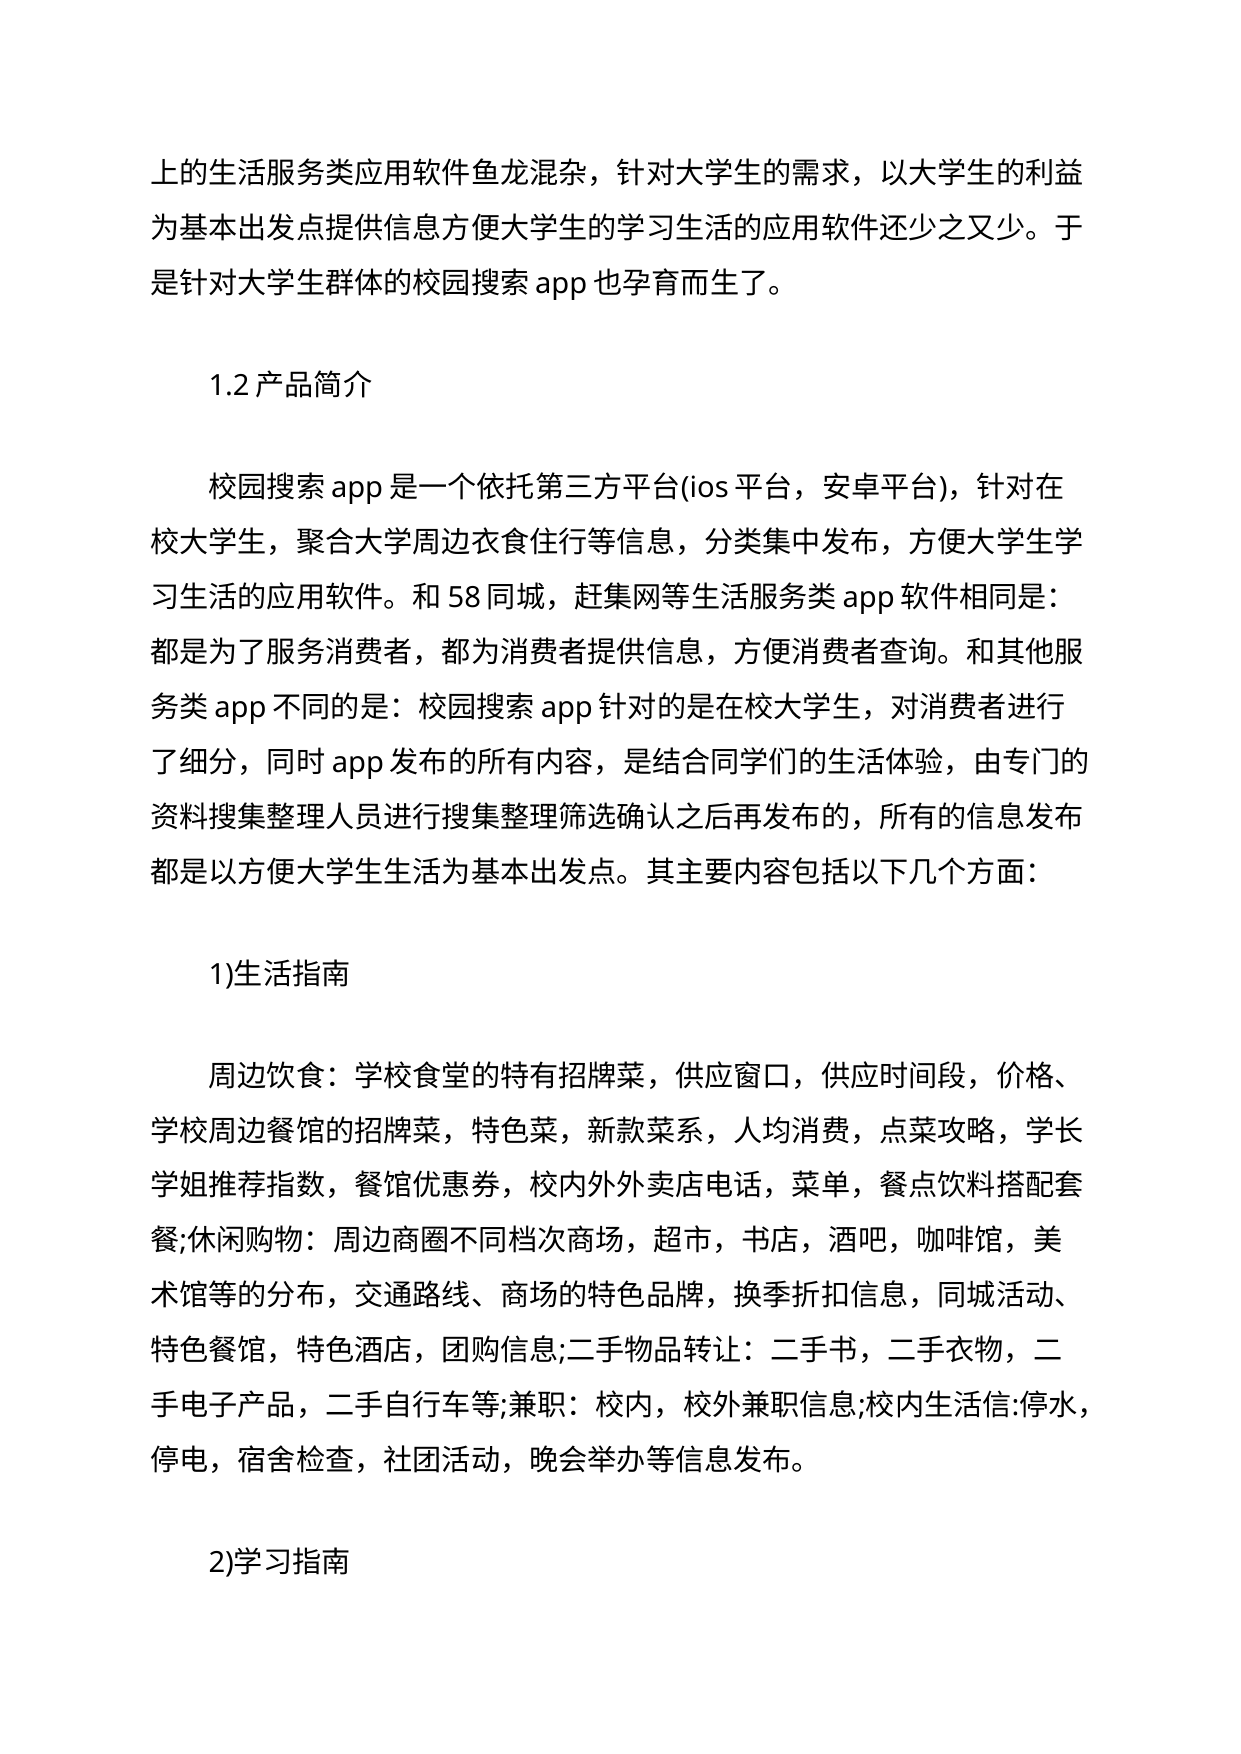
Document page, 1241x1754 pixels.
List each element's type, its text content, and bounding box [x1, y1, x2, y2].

text 2)学习指南 [150, 1538, 1090, 1581]
text 1.2产品简介 [150, 362, 1090, 404]
text 周边饮食：学校食堂的特有招牌菜，供应窗口，供应时间段，价格、学校周边餐馆的招牌菜，特色菜，新款菜系，人均消费，点菜攻略，学长学姐推荐指数，餐馆优惠券，校内外外卖店电话，菜单，餐点饮料搭配套餐;休闲购物：周边商圈不同档次商场，超市，书店，酒吧，咖啡馆，美术馆等的分布，交通路线、商场的特色品牌，换季折扣信息，同城活动、特色餐馆，特色酒店，团购信息;二手物品转让：二手书，二手衣物，二手电子产品，二手自行车等;兼职：校内，校外兼职信息;校内生活信:停水，停电，宿舍检查，社团活动，晚会举办等信息发布。 [150, 1052, 1090, 1479]
text 1)生活指南 [150, 950, 1090, 993]
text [150, 150, 1090, 302]
text 校园搜索app是一个依托第三方平台(ios平台，安卓平台)，针对在校大学生，聚合大学周边衣食住行等信息，分类集中发布，方便大学生学习生活的应用软件。和58同城，赶集网等生活服务类app软件相同是：都是为了服务消费者，都为消费者提供信息，方便消费者查询。和其他服务类app不同的是：校园搜索app针对的是在校大学生，对消费者进行了细分，同时 app发布的所有内容，是结合同学们的生活体验，由专门的资料搜集整理人员进行搜集整理筛选确认之后再发布的，所有的信息发布都是以方便大学生生活为基本出发点。其主要内容包括以下几个方面： [150, 464, 1090, 891]
